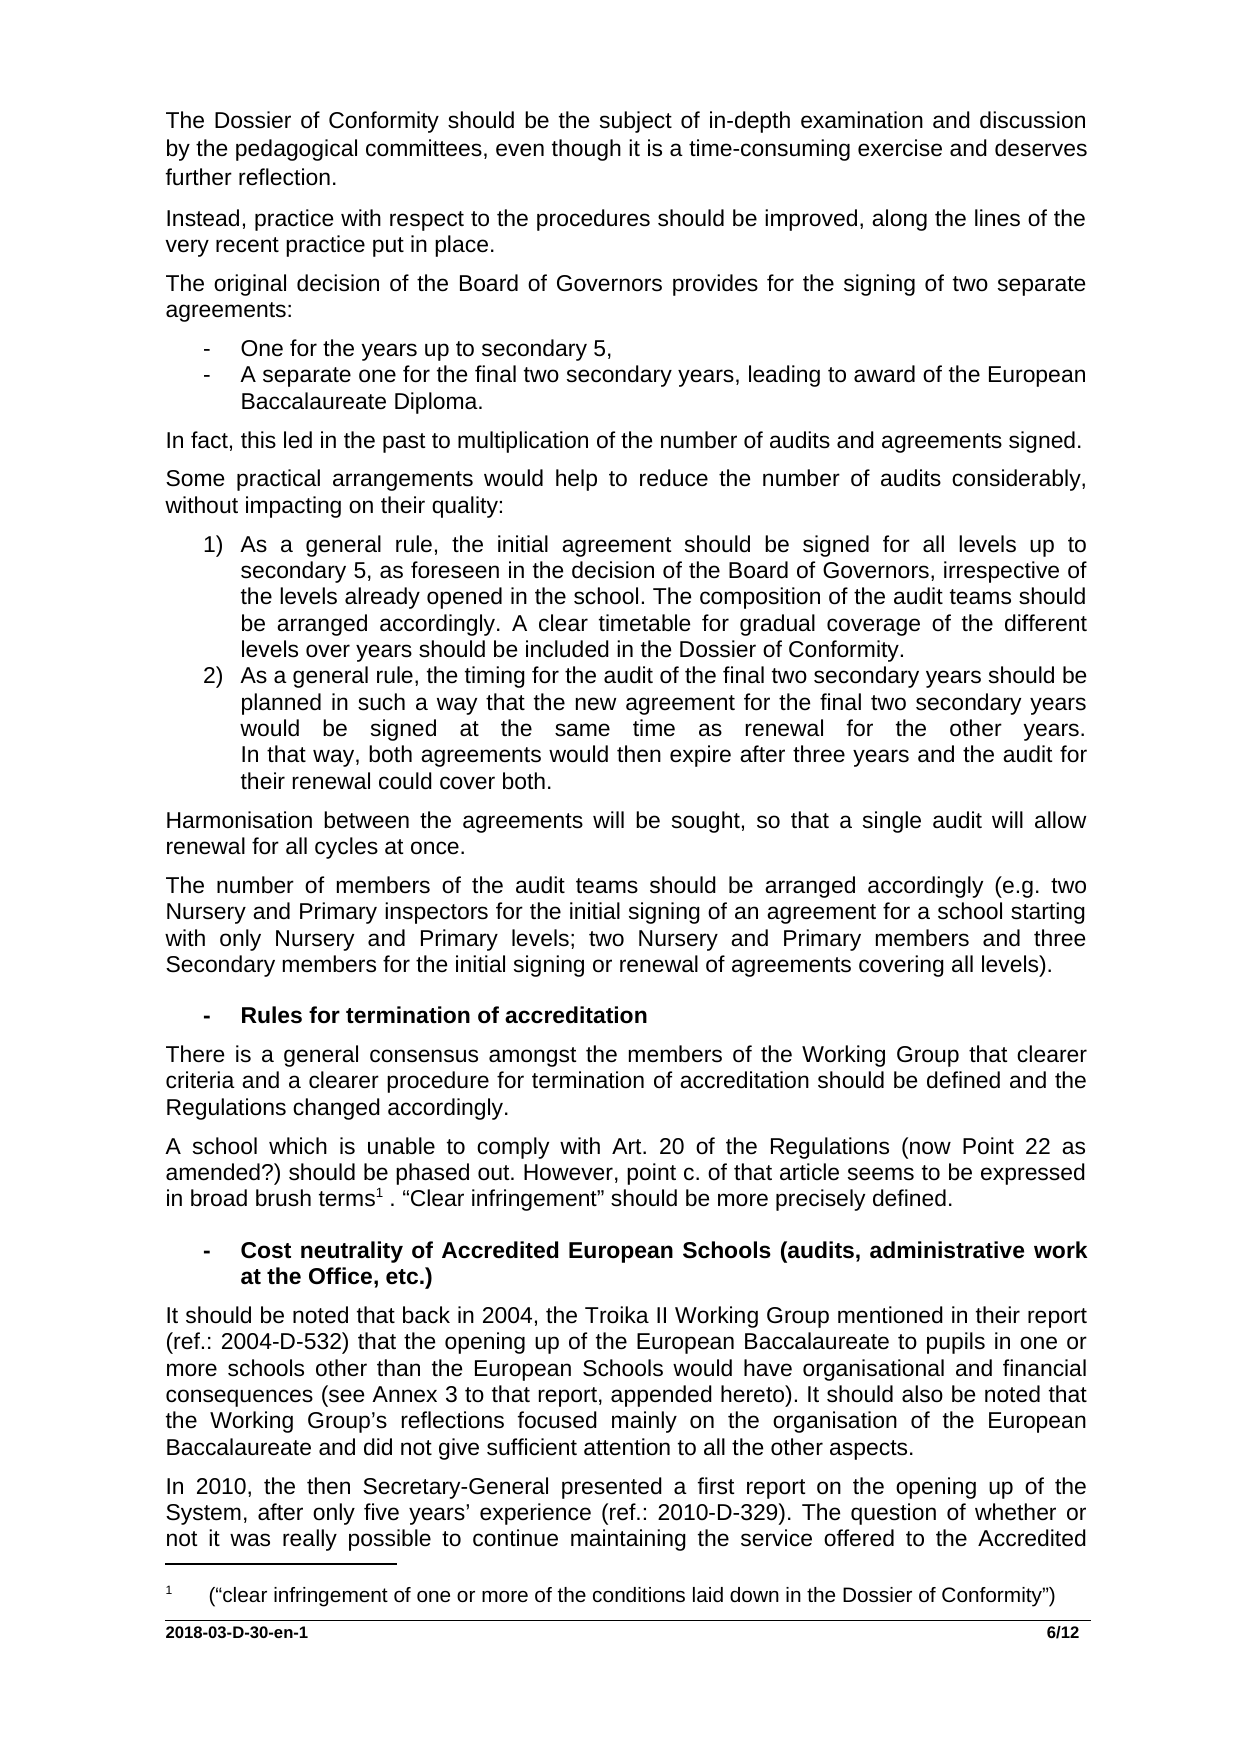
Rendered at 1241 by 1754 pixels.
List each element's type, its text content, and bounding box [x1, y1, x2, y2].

list A separate one for the final two secondary years, leading to award of the European Baccalaureate Diploma. [203, 361, 1087, 414]
text Instead, practice with respect to the procedures should be improved, along the lines of the very recent practice put in place. [165, 204, 1087, 257]
text The number of members of the audit teams should be arranged accordingly (e.g. two Nursery and Primary inspectors for the initial signing of an agreement for a school starting with only Nursery and Primary levels; two Nursery and Primary members and three Secondary members for the initial signing or renewal of agreements covering all levels). [165, 872, 1087, 977]
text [165, 1473, 1087, 1552]
text Some practical arrangements would help to reduce the number of audits considerably, without impacting on their quality: [165, 465, 1087, 518]
list As a general rule, the timing for the audit of the final two secondary years should be planned in such a way that the new agreement for the final two secondary years would be signed at the same time as renewal for the other years. In that way, both agreements would then expire after three years and the audit for their renewal could cover both. [203, 662, 1087, 794]
text There is a general consensus amongst the members of the Working Group that clearer criteria and a clearer procedure for termination of accreditation should be defined and the Regulations changed accordingly. [165, 1041, 1087, 1120]
text The original decision of the Board of Governors provides for the signing of two separate agreements: [165, 270, 1087, 322]
list Cost neutrality of Accredited European Schools (audits, administrative work at the Office, etc.) [203, 1237, 1087, 1289]
list Rules for termination of accreditation [203, 1002, 1087, 1029]
text Harmonisation between the agreements will be sought, so that a single audit will allow renewal for all cycles at once. [165, 807, 1087, 859]
list One for the years up to secondary 5, [203, 335, 1087, 361]
list As a general rule, the initial agreement should be signed for all levels up to secondary 5, as foreseen in the decision of the Board of Governors, irrespective of the levels already opened in the school. The composition of the audit teams should be arranged accordingly. A clear timetable for gradual coverage of the different levels over years should be included in the Dossier of Conformity. [203, 531, 1087, 662]
text In fact, this led in the past to multiplication of the number of audits and agreements signed. [165, 427, 1087, 453]
text It should be noted that back in 2004, the Troika II Working Group mentioned in their report (ref.: 2004-D-532) that the opening up of the European Baccalaureate to pupils in one or more schools other than the European Schools would have organisational and financial consequences (see Annex 3 to that report, appended hereto). It should also be noted that the Working Group’s reflections focused mainly on the organisation of the European Baccalaureate and did not give sufficient attention to all the other aspects. [165, 1302, 1087, 1460]
text A school which is unable to comply with Art. 20 of the Regulations (now Point 22 as amended?) should be phased out. However, point c. of that article seems to be expressed in broad brush terms . “Clear infringement” should be more precisely defined. [165, 1133, 1087, 1212]
text The Dossier of Conformity should be the subject of in-depth examination and discussion by the pedagogical committees, even though it is a time-consuming exercise and deserves further reflection. [165, 107, 1087, 190]
